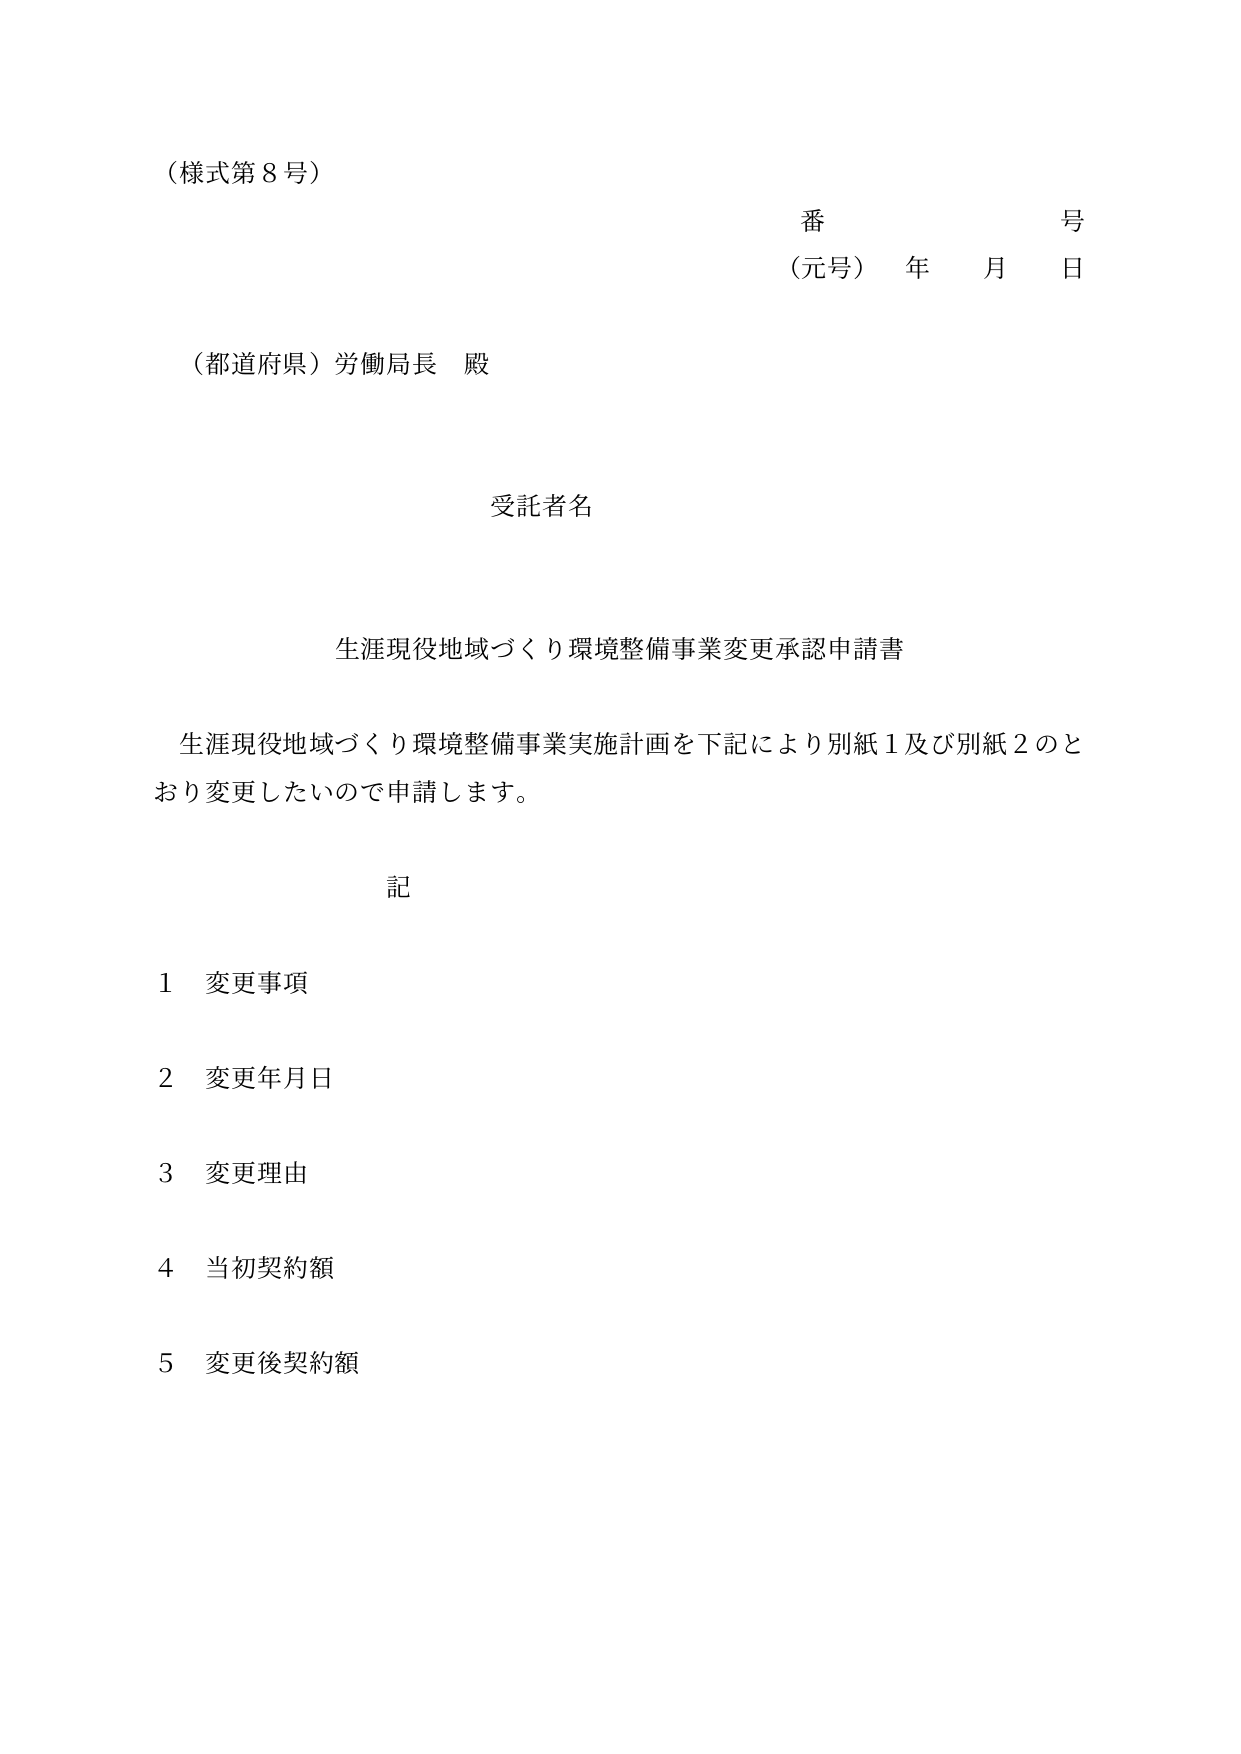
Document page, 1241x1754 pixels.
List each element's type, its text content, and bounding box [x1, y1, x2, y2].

text 番 号 [153, 196, 1087, 243]
text （様式第８号） [153, 148, 1087, 196]
text ３ 変更理由 [153, 1148, 1087, 1195]
text （都道府県）労働局長 殿 [153, 338, 1087, 386]
text ２ 変更年月日 [153, 1053, 1087, 1100]
text 生涯現役地域づくり環境整備事業実施計画を下記により別紙１及び別紙２のとおり変更したいので申請します。 [153, 719, 1087, 814]
text 受託者名 [153, 481, 1087, 529]
text ４ 当初契約額 [153, 1243, 1087, 1291]
text （元号） 年 月 日 [153, 243, 1087, 291]
text 記 [153, 862, 1087, 910]
text １ 変更事項 [153, 957, 1087, 1005]
text ５ 変更後契約額 [153, 1338, 1087, 1386]
text 生涯現役地域づくり環境整備事業変更承認申請書 [153, 624, 1087, 672]
